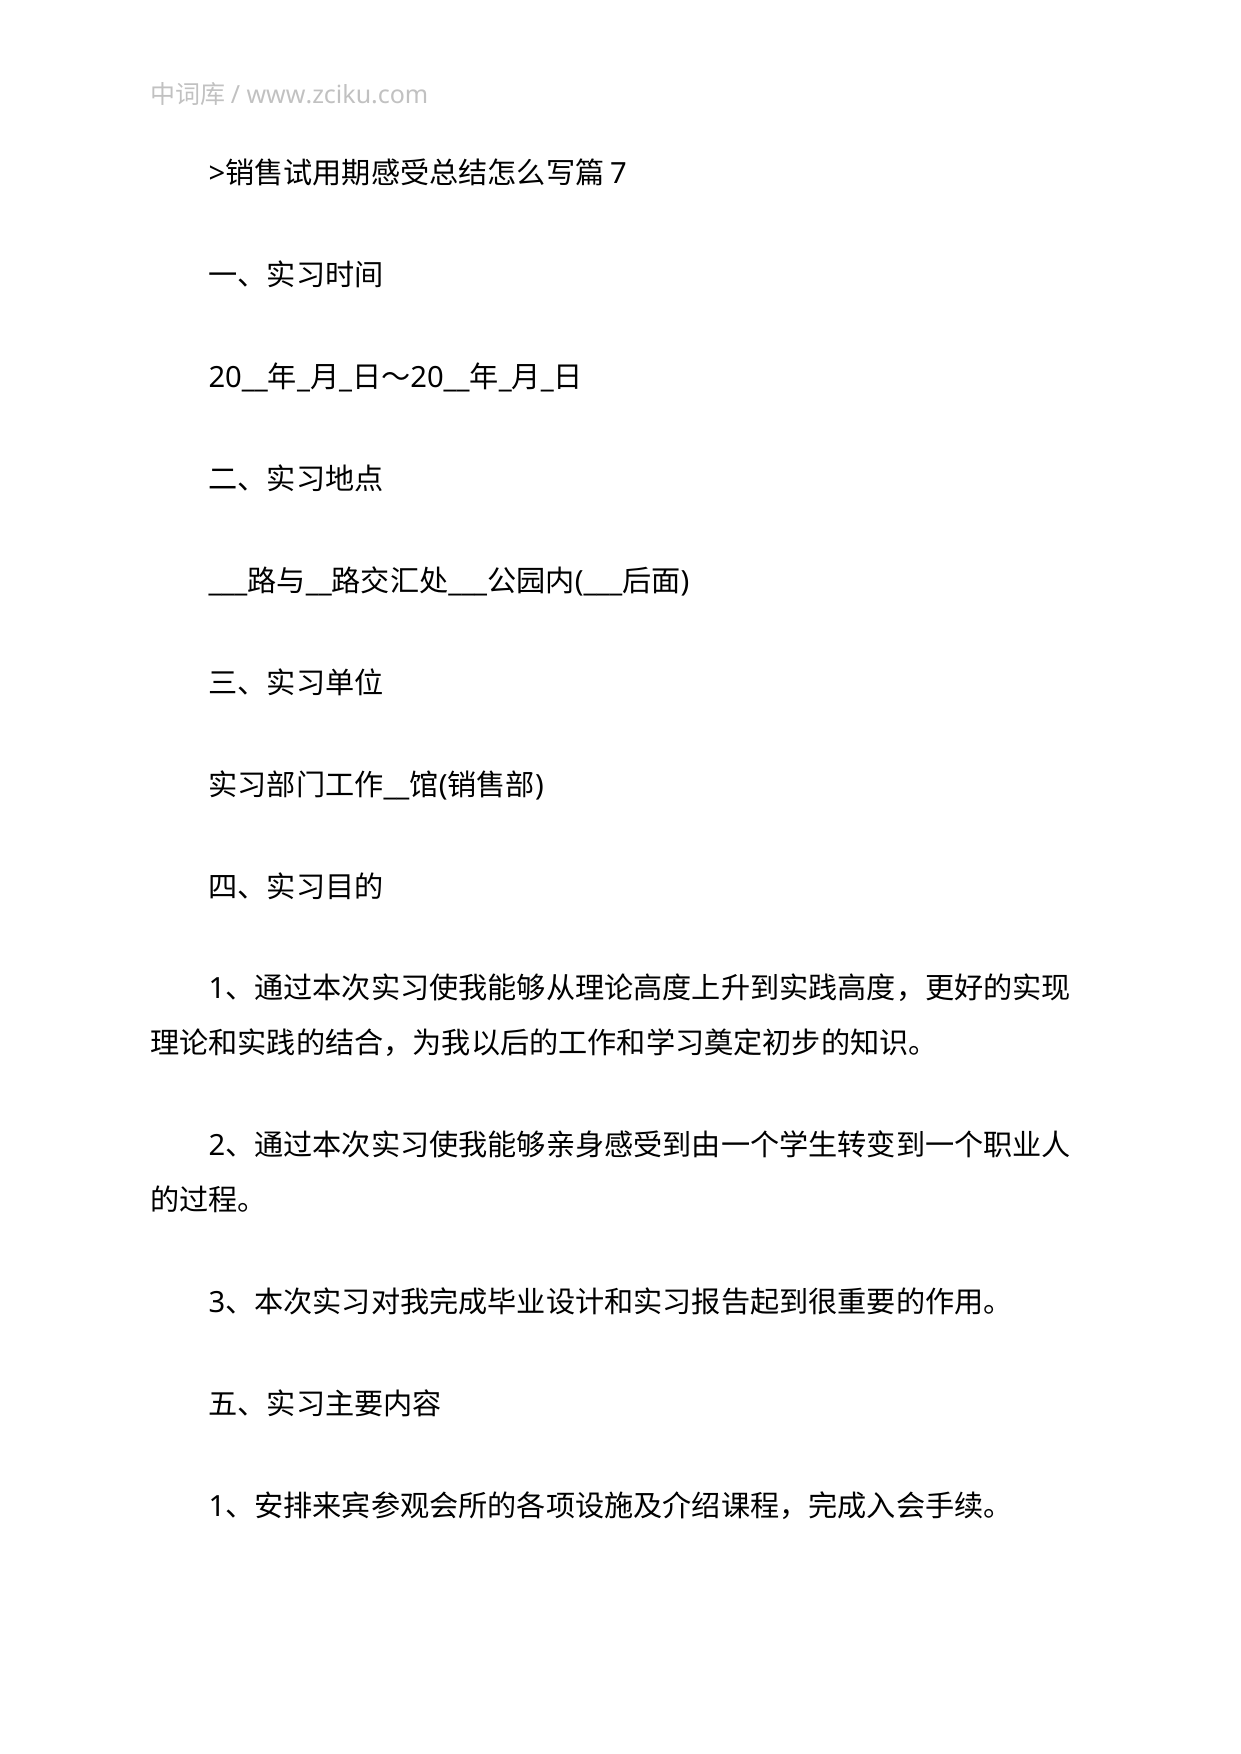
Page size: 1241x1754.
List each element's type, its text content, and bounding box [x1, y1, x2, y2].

text 2、通过本次实习使我能够亲身感受到由一个学生转变到一个职业人的过程。 [150, 1122, 1090, 1219]
text 一、实习时间 [150, 252, 1090, 294]
text 三、实习单位 [150, 659, 1090, 702]
text ___路与__路交汇处___公园内(___后面) [150, 557, 1090, 600]
text 1、通过本次实习使我能够从理论高度上升到实践高度，更好的实现理论和实践的结合，为我以后的工作和学习奠定初步的知识。 [150, 965, 1090, 1062]
text 3、本次实习对我完成毕业设计和实习报告起到很重要的作用。 [150, 1278, 1090, 1321]
text 五、实习主要内容 [150, 1381, 1090, 1423]
text 实习部门工作__馆(销售部) [150, 761, 1090, 804]
text 1、安排来宾参观会所的各项设施及介绍课程，完成入会手续。 [150, 1482, 1090, 1525]
text 二、实习地点 [150, 456, 1090, 498]
text 四、实习目的 [150, 863, 1090, 906]
text >销售试用期感受总结怎么写篇7 [150, 150, 1090, 192]
text 20__年_月_日～20__年_月_日 [150, 354, 1090, 396]
